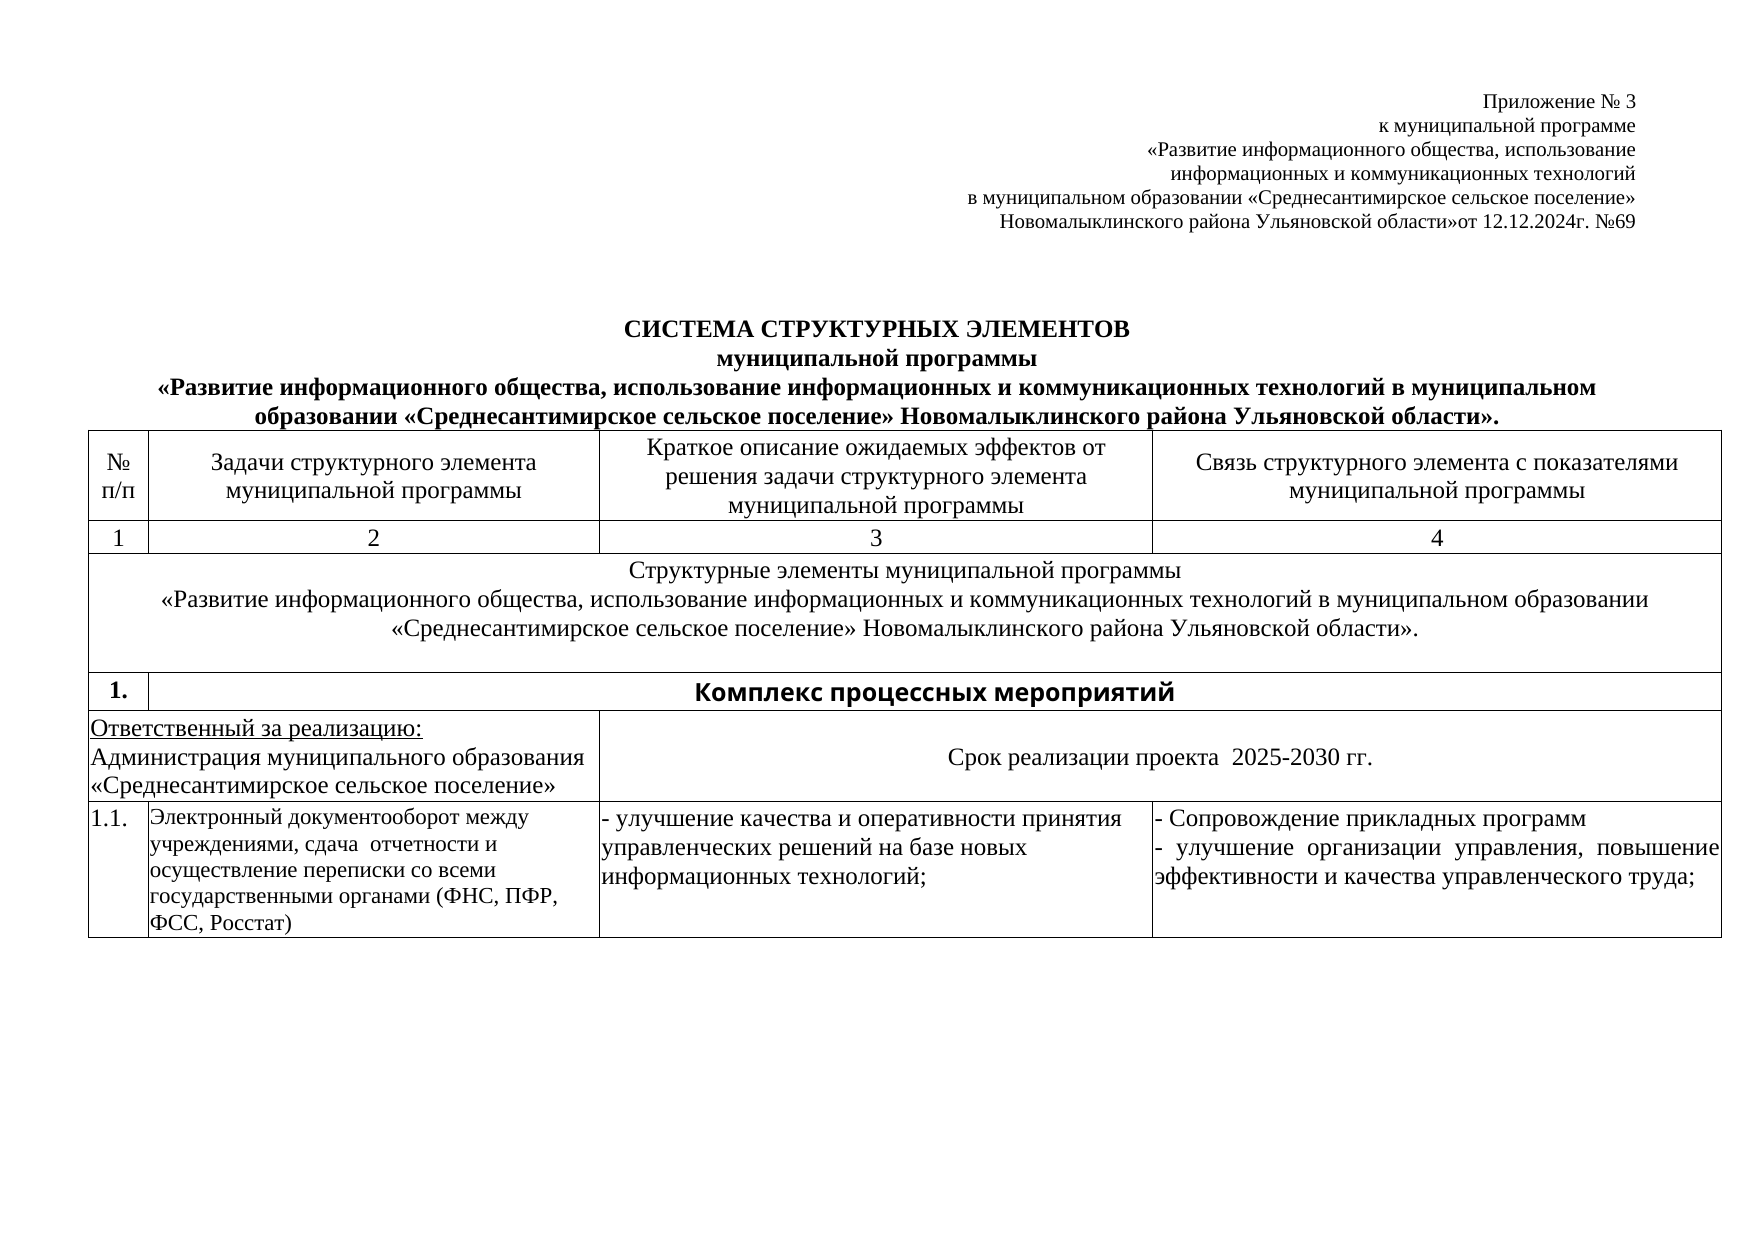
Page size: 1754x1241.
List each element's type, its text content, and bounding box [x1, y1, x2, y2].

text «Развитие информационного общества, использование информационных и коммуникационных технологий в муниципальном образовании «Среднесантимирское сельское поселение» Новомалыклинского района Ульяновской области». [118, 372, 1636, 429]
table_header № п/п [89, 431, 148, 520]
table_cell 3 [600, 521, 1152, 553]
text «Развитие информационного общества, использование [118, 137, 1636, 161]
table_cell 4 [1153, 521, 1721, 553]
text в муниципальном образовании «Среднесантимирское сельское поселение» [252, 185, 1636, 209]
text к муниципальной программе [118, 113, 1636, 137]
table_cell Комплекс процессных мероприятий [149, 673, 1721, 710]
text Новомалыклинского района Ульяновской области»от 12.12.2024г. №69 [252, 209, 1636, 233]
text информационных и коммуникационных технологий [252, 161, 1636, 185]
table_cell 1 [89, 521, 148, 553]
table_header Связь структурного элемента с показателями муниципальной программы [1153, 431, 1721, 520]
text муниципальной программы [118, 343, 1636, 372]
table_cell - Сопровождение прикладных программ - улучшение организации управления, повышение эффективности и качества управленческого труда; [1153, 802, 1721, 937]
table_cell Структурные элементы муниципальной программы «Развитие информационного общества, использование информационных и коммуникационных технологий в муниципальном образовании «Среднесантимирское сельское поселение» Новомалыклинского района Ульяновской области». [89, 554, 1721, 672]
table_header Краткое описание ожидаемых эффектов от решения задачи структурного элемента муниципальной программы [600, 431, 1152, 520]
text СИСТЕМА СТРУКТУРНЫХ ЭЛЕМЕНТОВ [118, 314, 1636, 343]
table_cell 2 [149, 521, 599, 553]
table_cell Ответственный за реализацию: Администрация муниципального образования «Среднесантимирское сельское поселение» [89, 711, 599, 801]
table_cell Электронный документооборот между учреждениями, сдача отчетности и осуществление переписки со всеми государственными органами (ФНС, ПФР, ФСС, Росcтат) [149, 802, 599, 937]
text Приложение № 3 [118, 89, 1636, 113]
table_cell 1. [89, 673, 148, 710]
table_cell - улучшение качества и оперативности принятия управленческих решений на базе новых информационных технологий; [600, 802, 1152, 937]
table_header Задачи структурного элемента муниципальной программы [149, 431, 599, 520]
table_cell Срок реализации проекта 2025-2030 гг. [600, 711, 1721, 801]
table_cell 1.1. [89, 802, 148, 937]
